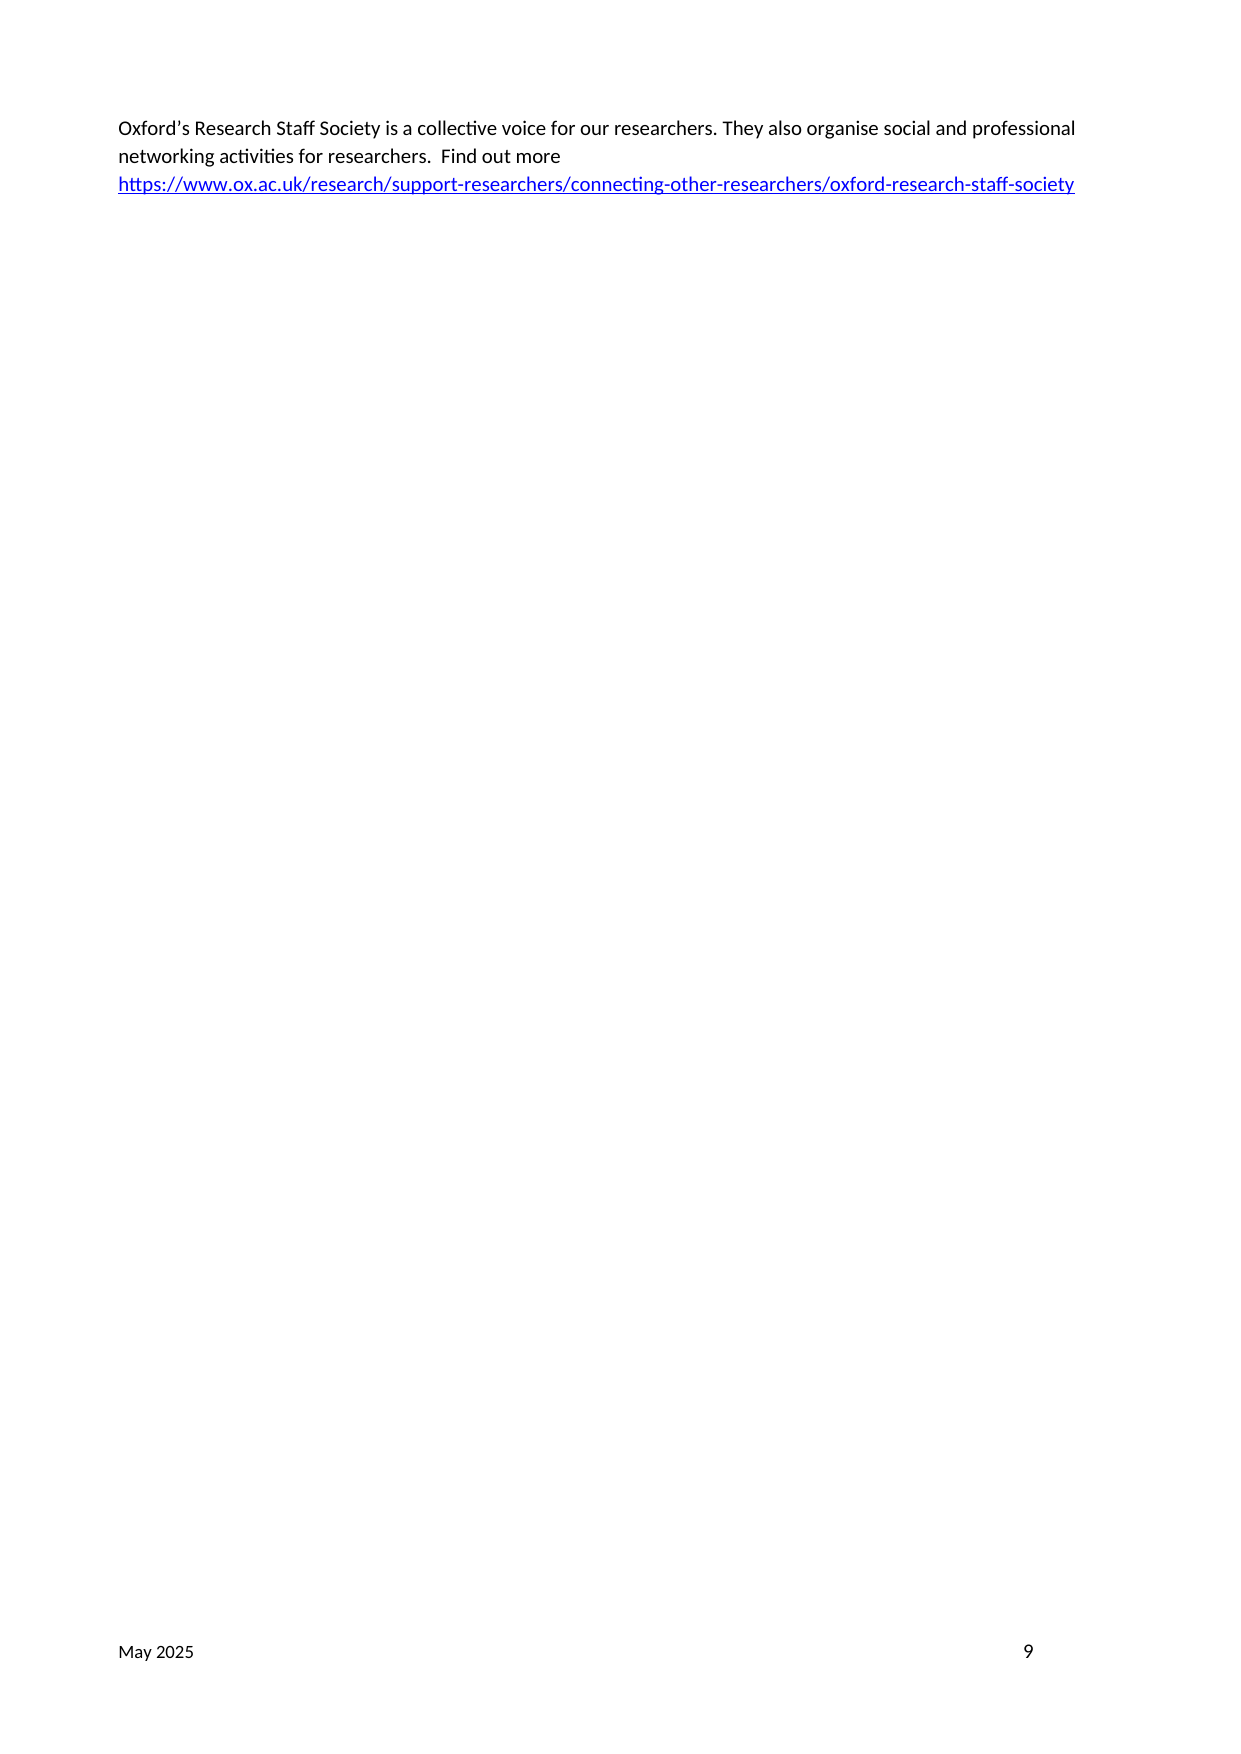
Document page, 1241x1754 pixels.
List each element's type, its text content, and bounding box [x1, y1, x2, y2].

text Oxford’s Research Staff Society is a collective voice for our researchers. They also organise social and professional networking activities for researchers. Find out more https://www.ox.ac.uk/research/support-researchers/connecting-other-researchers/oxford-research-staff-society [118, 115, 1090, 197]
